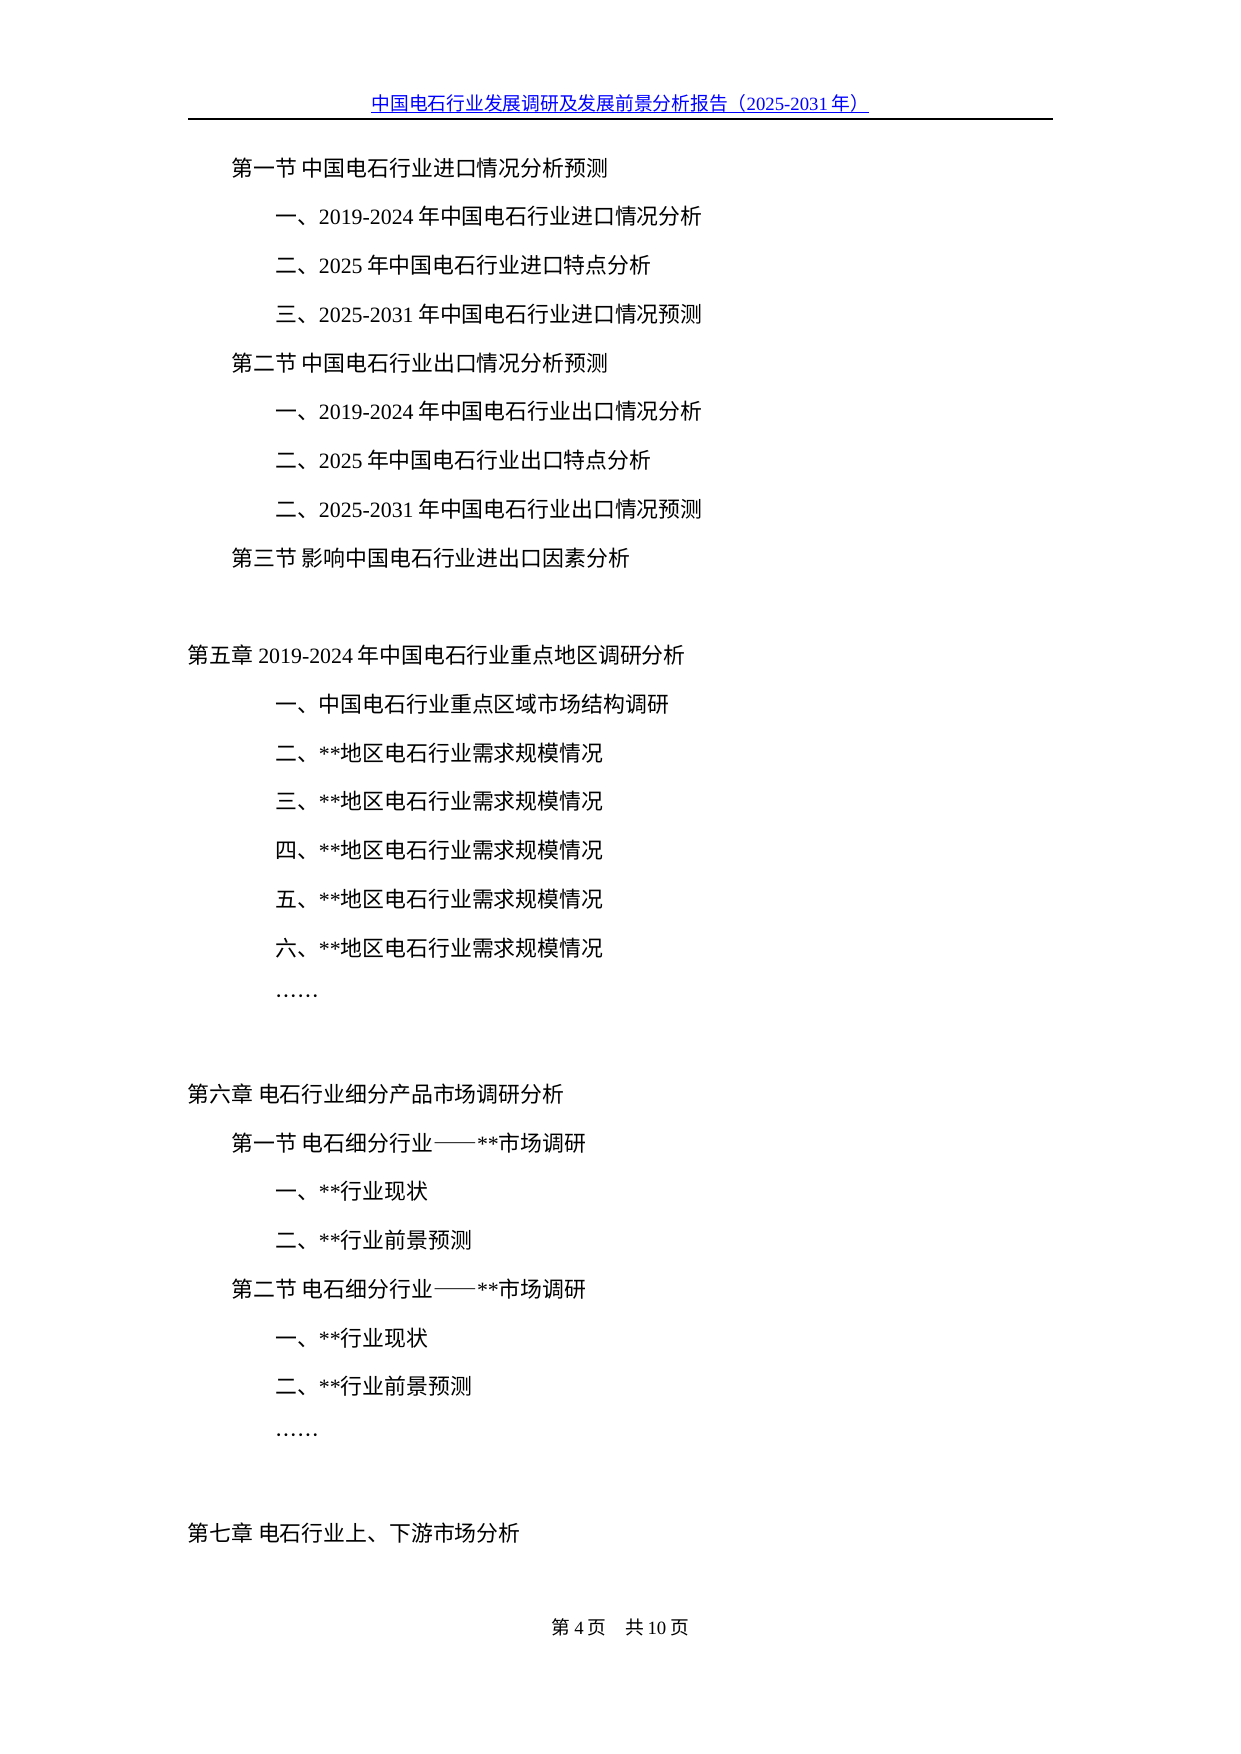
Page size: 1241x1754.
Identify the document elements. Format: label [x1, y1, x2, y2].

text [187, 150, 1053, 1548]
